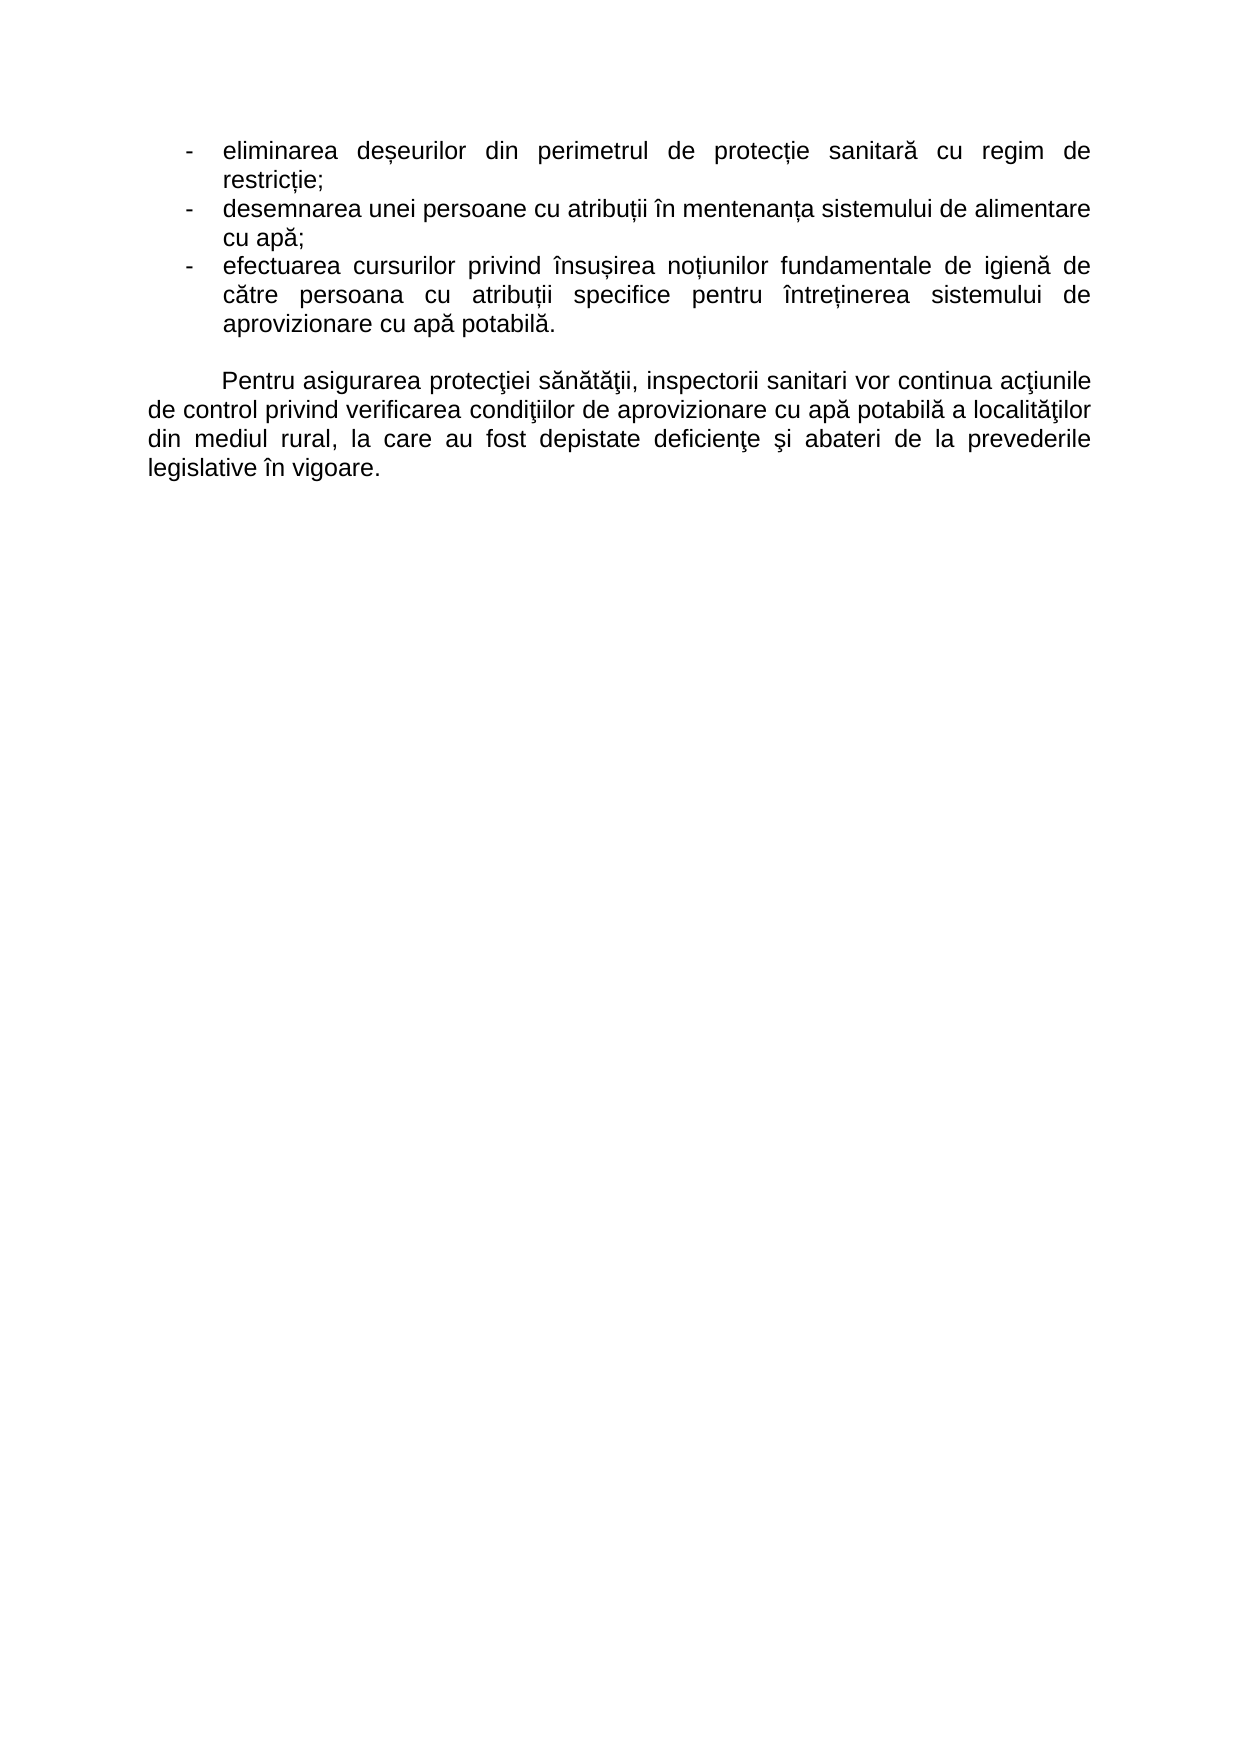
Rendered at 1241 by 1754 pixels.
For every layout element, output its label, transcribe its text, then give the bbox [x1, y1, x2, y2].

list desemnarea unei persoane cu atribuții în mentenanța sistemului de alimentare cu apă; [185, 194, 1093, 251]
text Pentru asigurarea protecţiei sănătăţii, inspectorii sanitari vor continua acţiunile de control privind verificarea condiţiilor de aprovizionare cu apă potabilă a localităţilor din mediul rural, la care au fost depistate deficienţe şi abateri de la prevederile legislative în vigoare. [148, 366, 1093, 481]
list efectuarea cursurilor privind însușirea noțiunilor fundamentale de igienă de către persoana cu atribuții specifice pentru întreținerea sistemului de aprovizionare cu apă potabilă. [185, 251, 1093, 337]
list eliminarea deșeurilor din perimetrul de protecție sanitară cu regim de restricție; [185, 136, 1093, 194]
